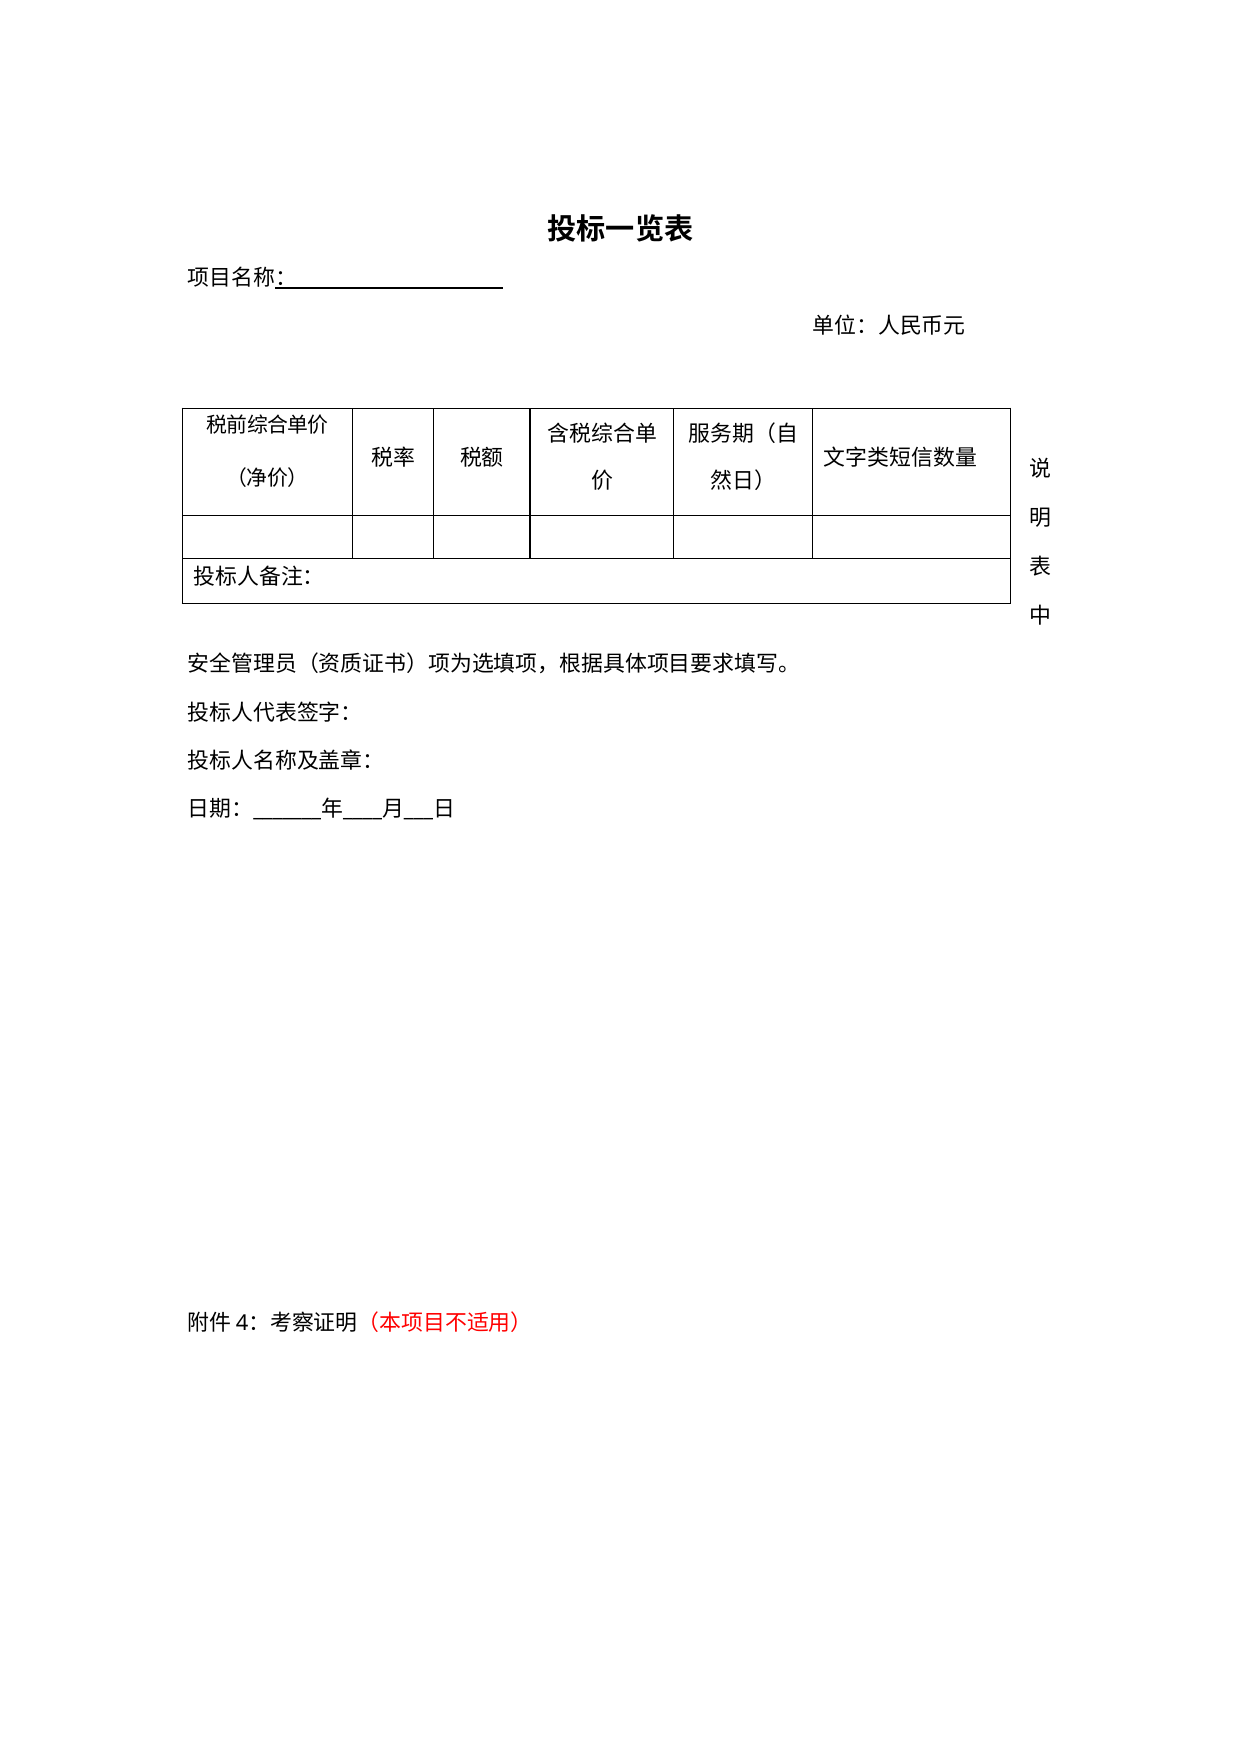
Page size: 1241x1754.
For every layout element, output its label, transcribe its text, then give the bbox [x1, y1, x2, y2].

text 投标人代表签字： [187, 694, 1053, 727]
text 投标人名称及盖章： [187, 743, 1053, 775]
table_cell [434, 516, 529, 558]
text 附件4：考察证明（本项目不适用） [187, 1305, 1053, 1338]
table_header 税率 [353, 409, 433, 515]
table_header 税前综合单价 （净价） [183, 409, 352, 515]
table_cell [353, 516, 433, 558]
text 日期：_______年____月___日 [187, 791, 1053, 823]
text 项目名称： [187, 259, 1053, 292]
text 投标一览表 [187, 194, 1053, 259]
text 单位：人民币元 [187, 308, 1053, 340]
table_cell [674, 516, 812, 558]
text 说明：表中安全管理员（资质证书）项为选填项，根据具体项目要求填写。 [187, 451, 1053, 678]
table_header 含税综合单价 [531, 409, 673, 515]
table_cell [813, 516, 1010, 558]
table_cell [531, 516, 673, 558]
table_cell 投标人备注： [183, 559, 1010, 603]
table_header 税额 [434, 409, 529, 515]
table_header 服务期（自然日） [674, 409, 812, 515]
table_header 文字类短信数量 [813, 409, 1010, 515]
table_cell [183, 516, 352, 558]
